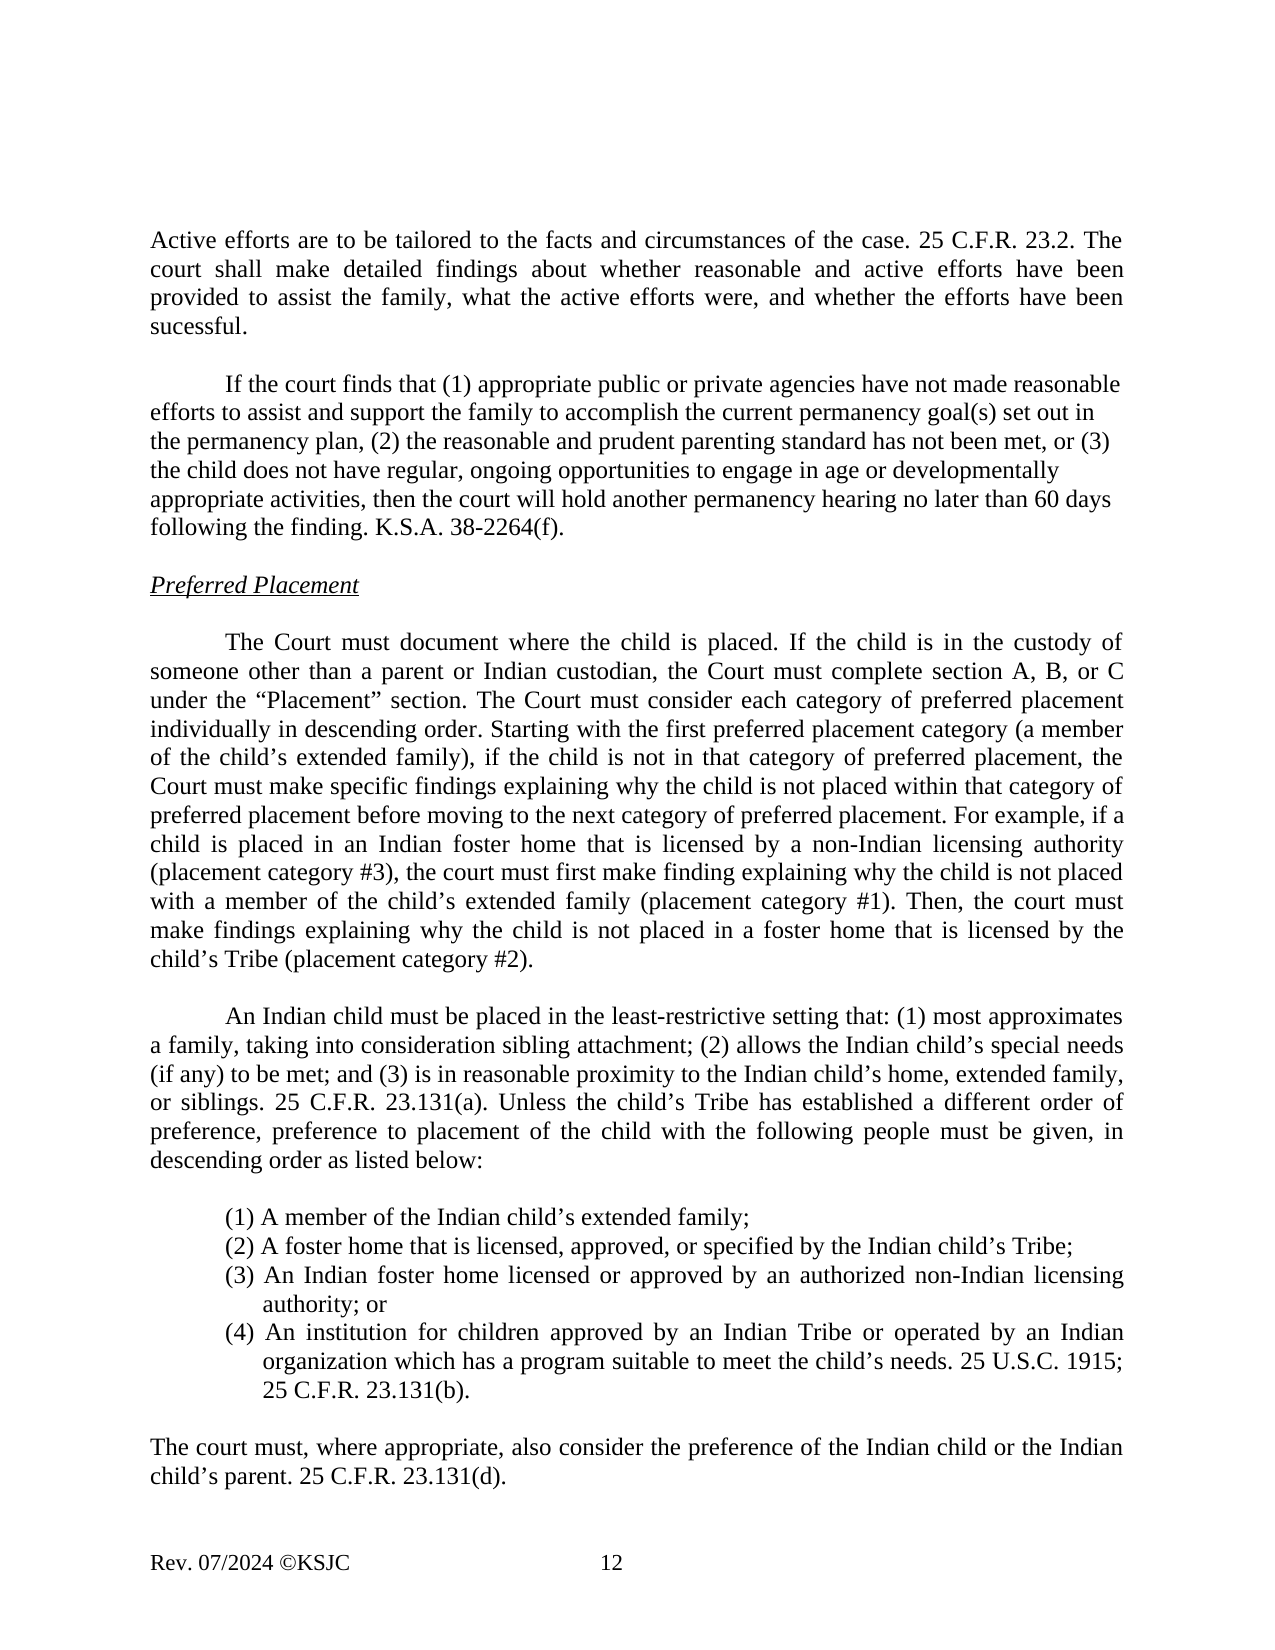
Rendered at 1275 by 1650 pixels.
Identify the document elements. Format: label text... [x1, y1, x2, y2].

text Preferred Placement [150, 570, 1125, 599]
text (4) An institution for children approved by an Indian Tribe or operated by an Indian organization which has a program suitable to meet the child’s needs. 25 U.S.C. 1915; 25 C.F.R. 23.131(b). [150, 1317, 1125, 1404]
text (1) A member of the Indian child’s extended family; [150, 1202, 1125, 1231]
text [150, 225, 1125, 340]
text (2) A foster home that is licensed, approved, or specified by the Indian child’s Tribe; [150, 1231, 1125, 1260]
text If the court finds that (1) appropriate public or private agencies have not made reasonable efforts to assist and support the family to accomplish the current permanency goal(s) set out in the permanency plan, (2) the reasonable and prudent parenting standard has not been met, or (3) the child does not have regular, ongoing opportunities to engage in age or developmentally appropriate activities, then the court will hold another permanency hearing no later than 60 days following the finding. K.S.A. 38-2264(f). [150, 369, 1125, 541]
text The Court must document where the child is placed. If the child is in the custody of someone other than a parent or Indian custodian, the Court must complete section A, B, or C under the “Placement” section. The Court must consider each category of preferred placement individually in descending order. Starting with the first preferred placement category (a member of the child’s extended family), if the child is not in that category of preferred placement, the Court must make specific findings explaining why the child is not placed within that category of preferred placement before moving to the next category of preferred placement. For example, if a child is placed in an Indian foster home that is licensed by a non-Indian licensing authority (placement category #3), the court must first make finding explaining why the child is not placed with a member of the child’s extended family (placement category #1). Then, the court must make findings explaining why the child is not placed in a foster home that is licensed by the child’s Tribe (placement category #2). [150, 627, 1125, 972]
text An Indian child must be placed in the least-restrictive setting that: (1) most approximates a family, taking into consideration sibling attachment; (2) allows the Indian child’s special needs (if any) to be met; and (3) is in reasonable proximity to the Indian child’s home, extended family, or siblings. 25 C.F.R. 23.131(a). Unless the child’s Tribe has established a different order of preference, preference to placement of the child with the following people must be given, in descending order as listed below: [150, 1001, 1125, 1174]
text (3) An Indian foster home licensed or approved by an authorized non-Indian licensing authority; or [150, 1260, 1125, 1317]
text The court must, where appropriate, also consider the preference of the Indian child or the Indian child’s parent. 25 C.F.R. 23.131(d). [150, 1432, 1125, 1490]
